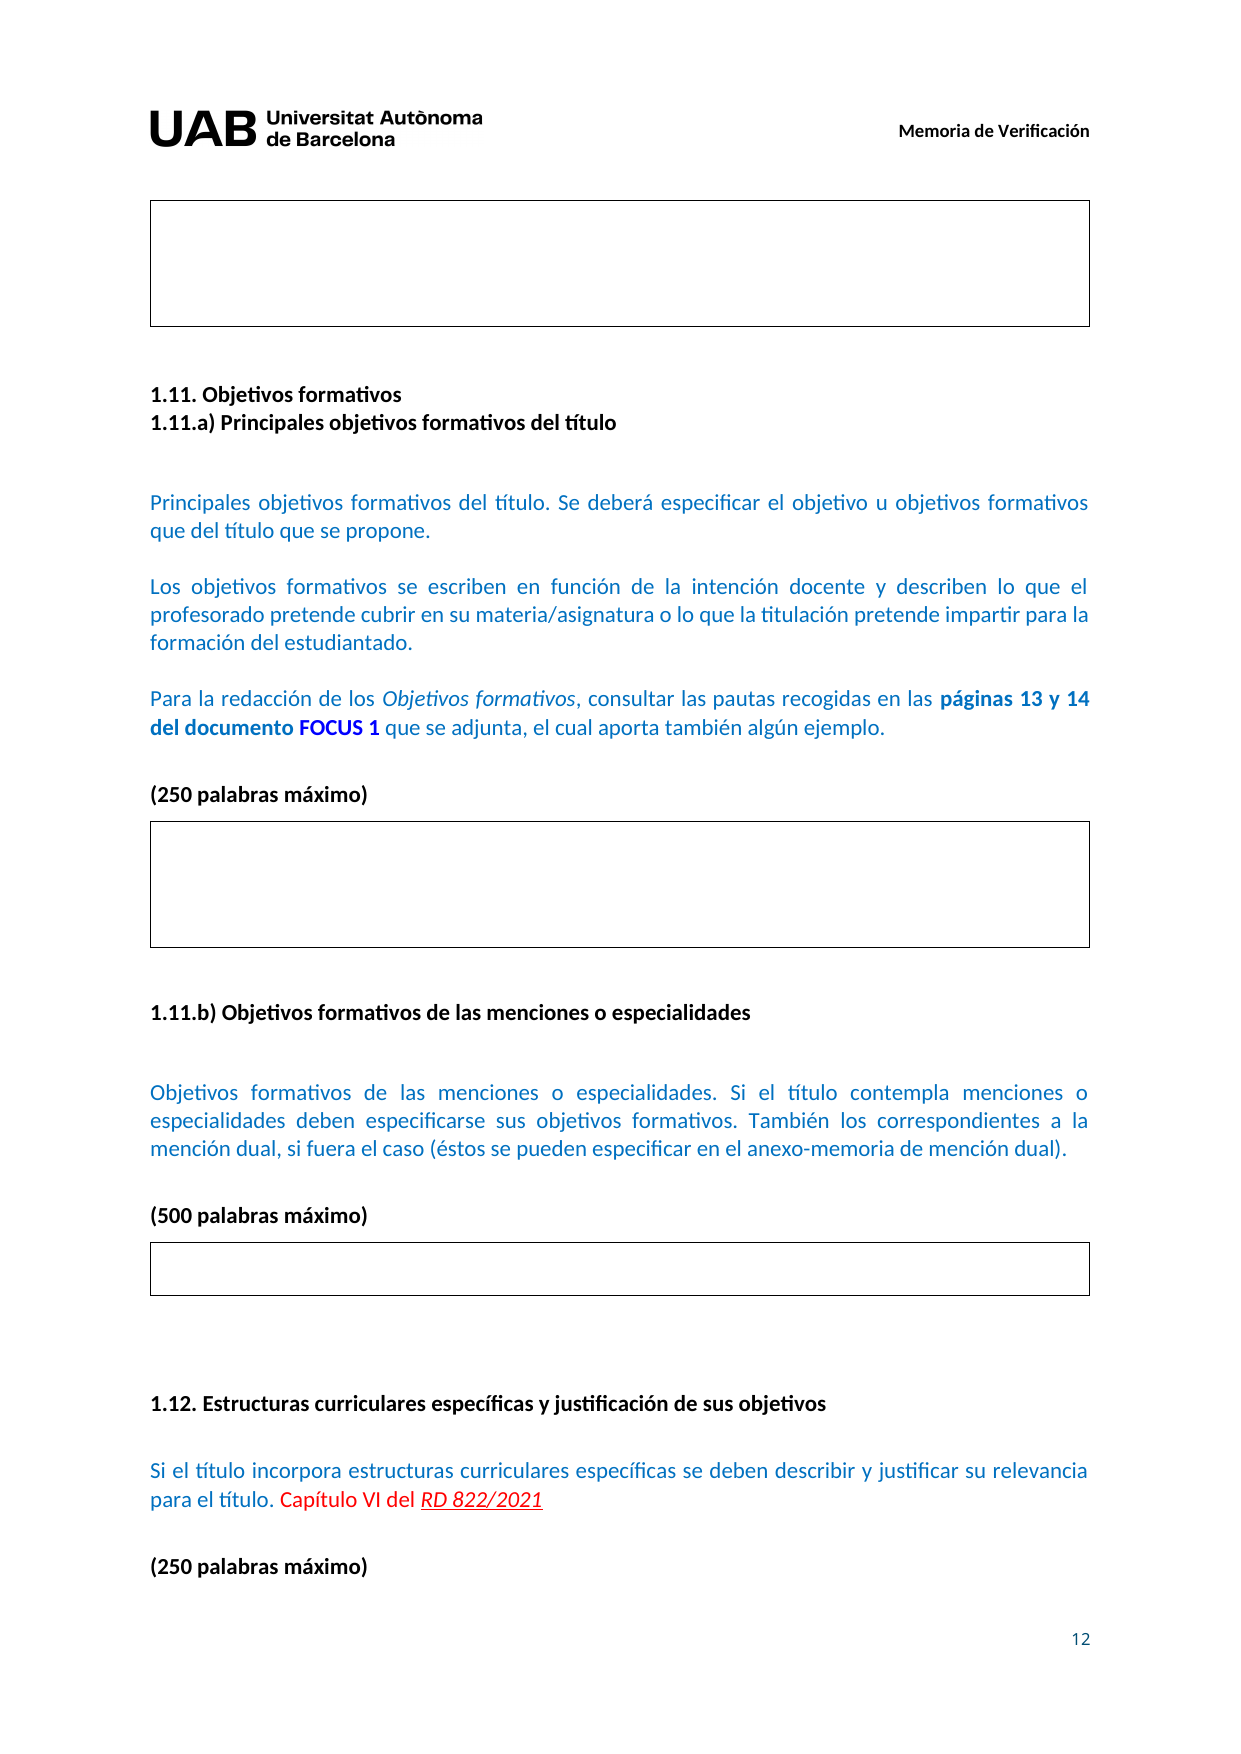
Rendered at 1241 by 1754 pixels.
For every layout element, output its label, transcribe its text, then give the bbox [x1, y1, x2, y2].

subtitle 1.11.a) Principales objetivos formativos del título [150, 408, 1090, 436]
text Para la redacción de los Objetivos formativos, consultar las pautas recogidas en las páginas 13 y 14 del documento FOCUS 1 que se adjunta, el cual aporta también algún ejemplo. [150, 684, 1090, 741]
table_header [151, 201, 1089, 326]
text Los objetivos formativos se escriben en función de la intención docente y describen lo que el profesorado pretende cubrir en su materia/asignatura o lo que la titulación pretende impartir para la formación del estudiantado. [150, 572, 1090, 657]
text (250 palabras máximo) [150, 775, 1090, 808]
table_header [151, 822, 1089, 947]
text (250 palabras máximo) [150, 1547, 1090, 1580]
picture [148, 110, 485, 147]
text (500 palabras máximo) [150, 1196, 1090, 1229]
text Si el título incorpora estructuras curriculares específicas se deben describir y justificar su relevancia para el título. Capítulo VI del RD 822/2021 [150, 1457, 1090, 1513]
text Objetivos formativos de las menciones o especialidades. Si el título contempla menciones o especialidades deben especificarse sus objetivos formativos. También los correspondientes a la mención dual, si fuera el caso (éstos se pueden especificar en el anexo-memoria de mención dual). [150, 1078, 1090, 1162]
text Principales objetivos formativos del título. Se deberá especificar el objetivo u objetivos formativos que del título que se propone. [150, 488, 1090, 544]
subtitle 1.11. Objetivos formativos [150, 377, 1090, 408]
subtitle 1.11.b) Objetivos formativos de las menciones o especialidades [150, 998, 1090, 1026]
table_header [151, 1243, 1089, 1295]
subtitle 1.12. Estructuras curriculares específicas y justificación de sus objetivos [150, 1386, 1090, 1417]
